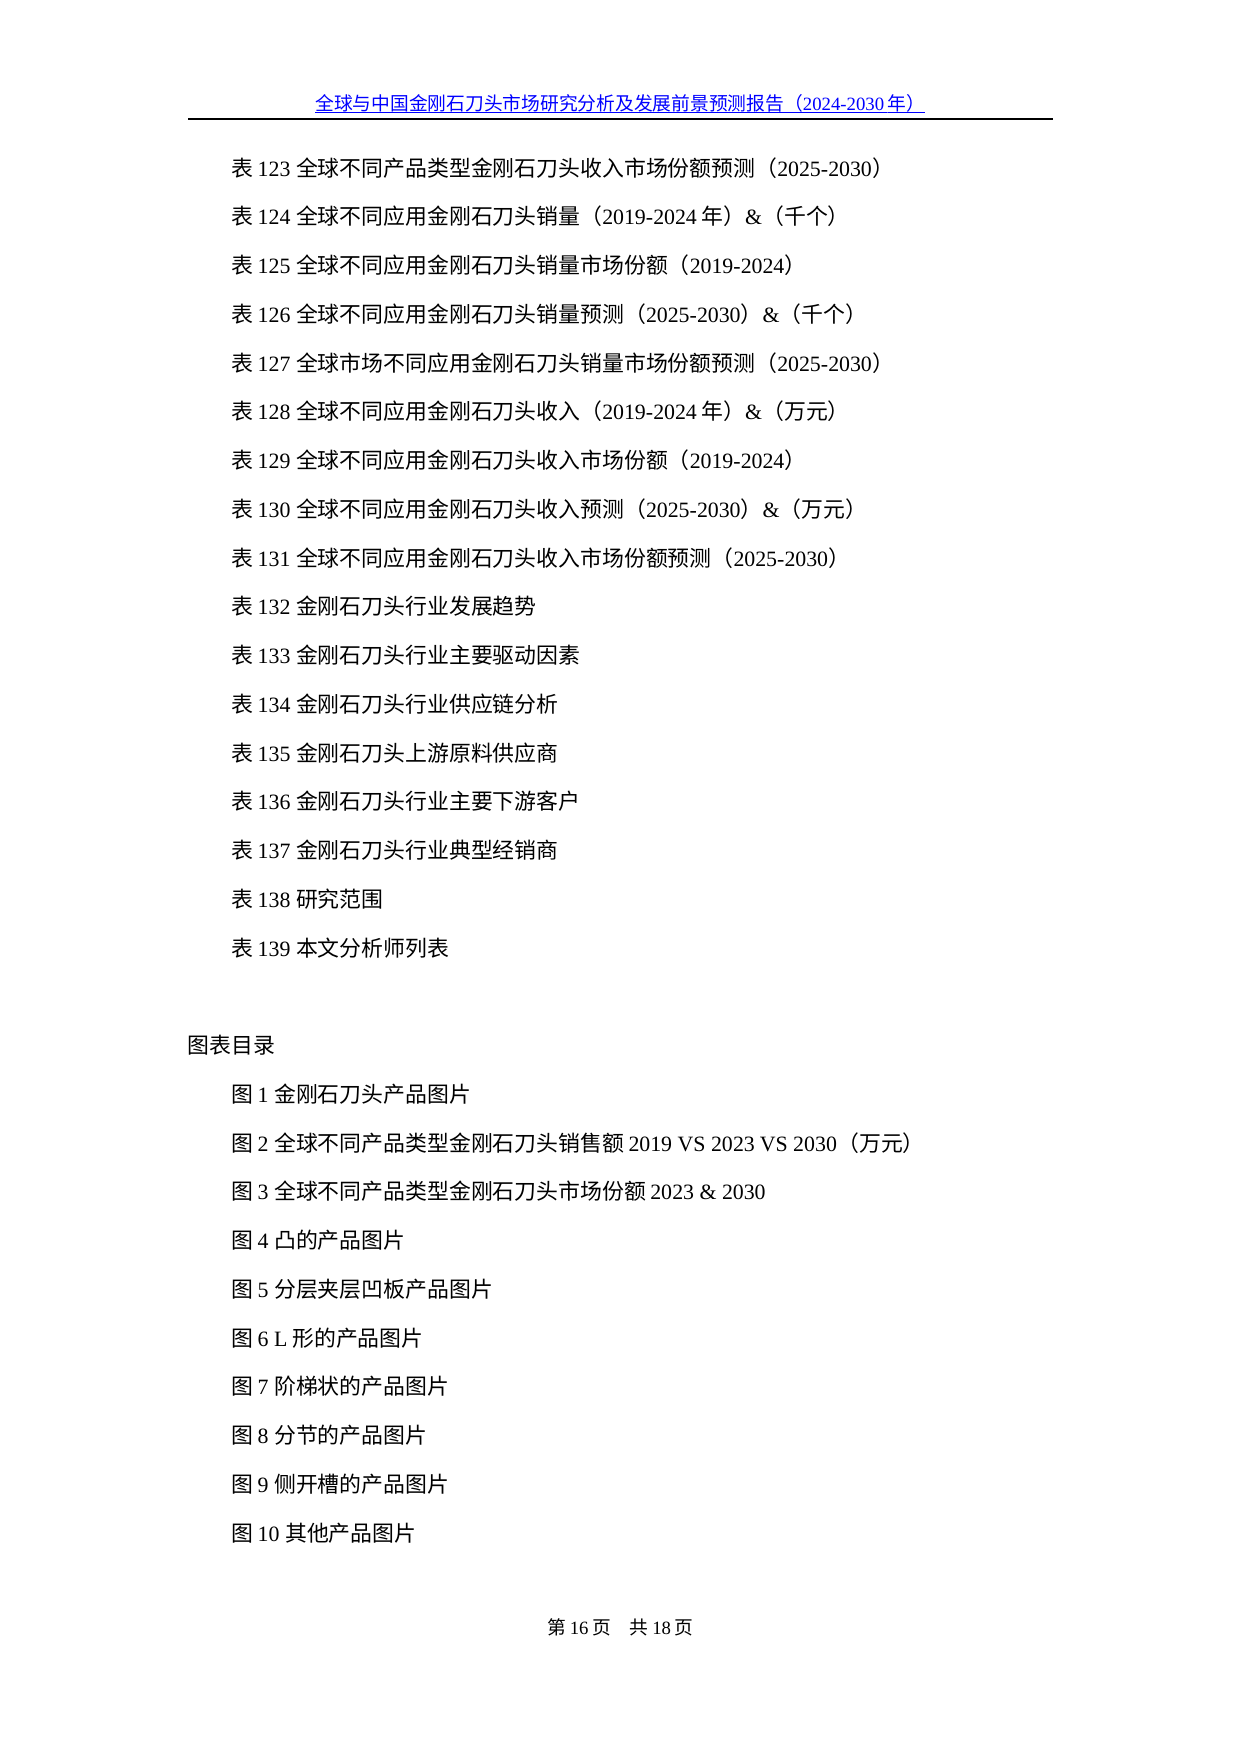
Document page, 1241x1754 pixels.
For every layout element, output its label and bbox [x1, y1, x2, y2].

text [187, 150, 1053, 1548]
